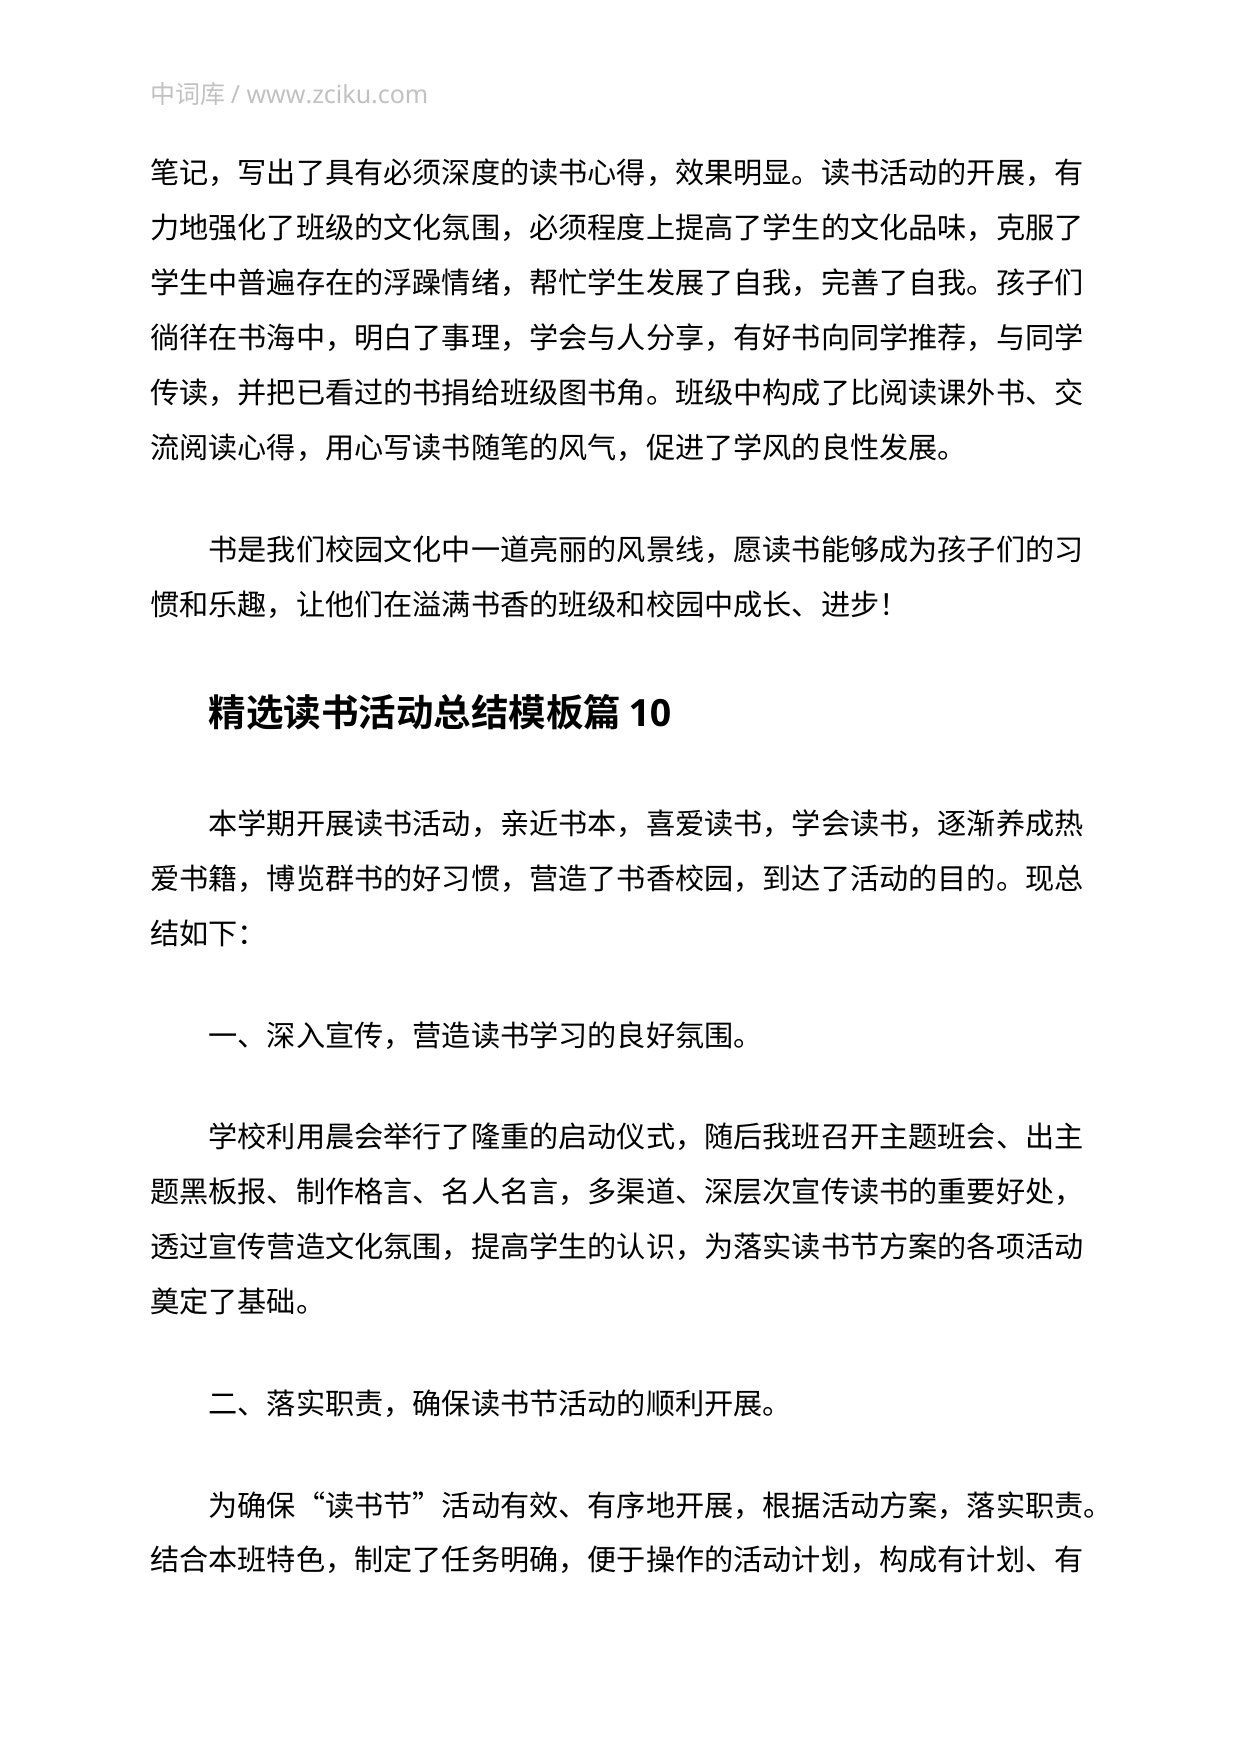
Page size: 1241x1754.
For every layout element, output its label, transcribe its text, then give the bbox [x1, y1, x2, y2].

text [150, 1482, 1090, 1579]
text 本学期开展读书活动，亲近书本，喜爱读书，学会读书，逐渐养成热爱书籍，博览群书的好习惯，营造了书香校园，到达了活动的目的。现总结如下： [150, 801, 1090, 953]
text 一、深入宣传，营造读书学习的良好氛围。 [150, 1012, 1090, 1054]
text 二、落实职责，确保读书节活动的顺利开展。 [150, 1380, 1090, 1423]
text 书是我们校园文化中一道亮丽的风景线，愿读书能够成为孩子们的习惯和乐趣，让他们在溢满书香的班级和校园中成长、进步！ [150, 526, 1090, 623]
text 精选读书活动总结模板篇10 [150, 683, 1090, 737]
text 学校利用晨会举行了隆重的启动仪式，随后我班召开主题班会、出主题黑板报、制作格言、名人名言，多渠道、深层次宣传读书的重要好处，透过宣传营造文化氛围，提高学生的认识，为落实读书节方案的各项活动奠定了基础。 [150, 1114, 1090, 1321]
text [150, 150, 1090, 467]
